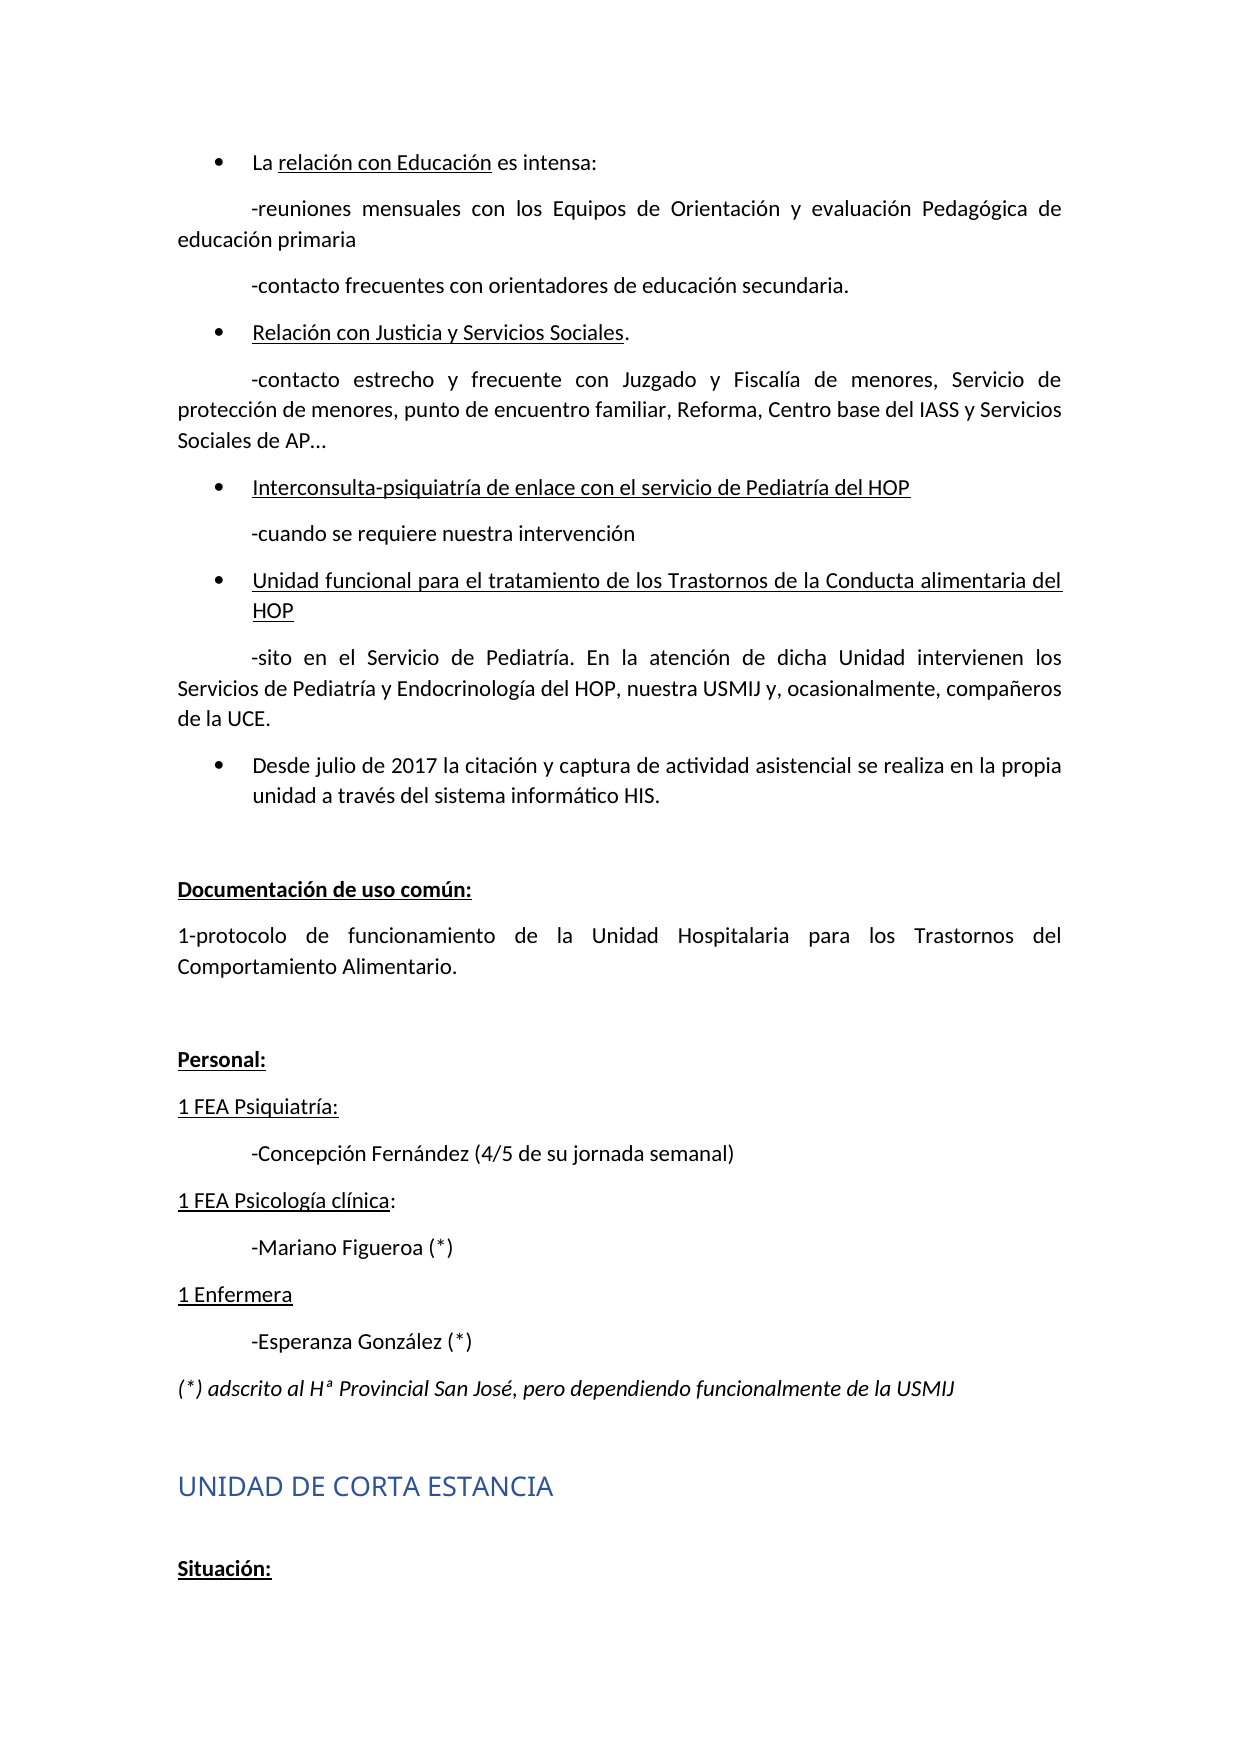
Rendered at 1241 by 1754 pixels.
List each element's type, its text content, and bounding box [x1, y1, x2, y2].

text 1 FEA Psiquiatría: [177, 1092, 1063, 1120]
subtitle UNIDAD DE CORTA ESTANCIA [177, 1467, 1063, 1504]
list Interconsulta-psiquiatría de enlace con el servicio de Pediatría del HOP [215, 473, 1063, 501]
list Relación con Justicia y Servicios Sociales. [215, 318, 1063, 346]
text -contacto frecuentes con orientadores de educación secundaria. [177, 272, 1063, 299]
text 1 FEA Psicología clínica: [177, 1186, 1063, 1214]
text -Concepción Fernández (4/5 de su jornada semanal) [177, 1139, 1063, 1167]
text -cuando se requiere nuestra intervención [177, 519, 1063, 547]
text -reuniones mensuales con los Equipos de Orientación y evaluación Pedagógica de educación primaria [177, 194, 1063, 253]
text Documentación de uso común: [177, 875, 1063, 903]
list La relación con Educación es intensa: [215, 148, 1063, 176]
text -Mariano Figueroa (*) [177, 1233, 1063, 1261]
text -contacto estrecho y frecuente con Juzgado y Fiscalía de menores, Servicio de protección de menores, punto de encuentro familiar, Reforma, Centro base del IASS y Servicios Sociales de AP… [177, 365, 1063, 454]
text 1-protocolo de funcionamiento de la Unidad Hospitalaria para los Trastornos del Comportamiento Alimentario. [177, 922, 1063, 980]
list Desde julio de 2017 la citación y captura de actividad asistencial se realiza en la propia unidad a través del sistema informático HIS. [215, 751, 1063, 809]
text -sito en el Servicio de Pediatría. En la atención de dicha Unidad intervienen los Servicios de Pediatría y Endocrinología del HOP, nuestra USMIJ y, ocasionalmente, compañeros de la UCE. [177, 643, 1063, 732]
text (*) adscrito al Hª Provincial San José, pero dependiendo funcionalmente de [177, 1374, 1063, 1402]
text Situación: [177, 1554, 1063, 1582]
text -Esperanza González (*) [177, 1327, 1063, 1355]
text 1 Enfermera [177, 1280, 1063, 1308]
list Unidad funcional para el tratamiento de los Trastornos de alimentaria del HOP [215, 566, 1063, 624]
text Personal: [177, 1046, 1063, 1073]
